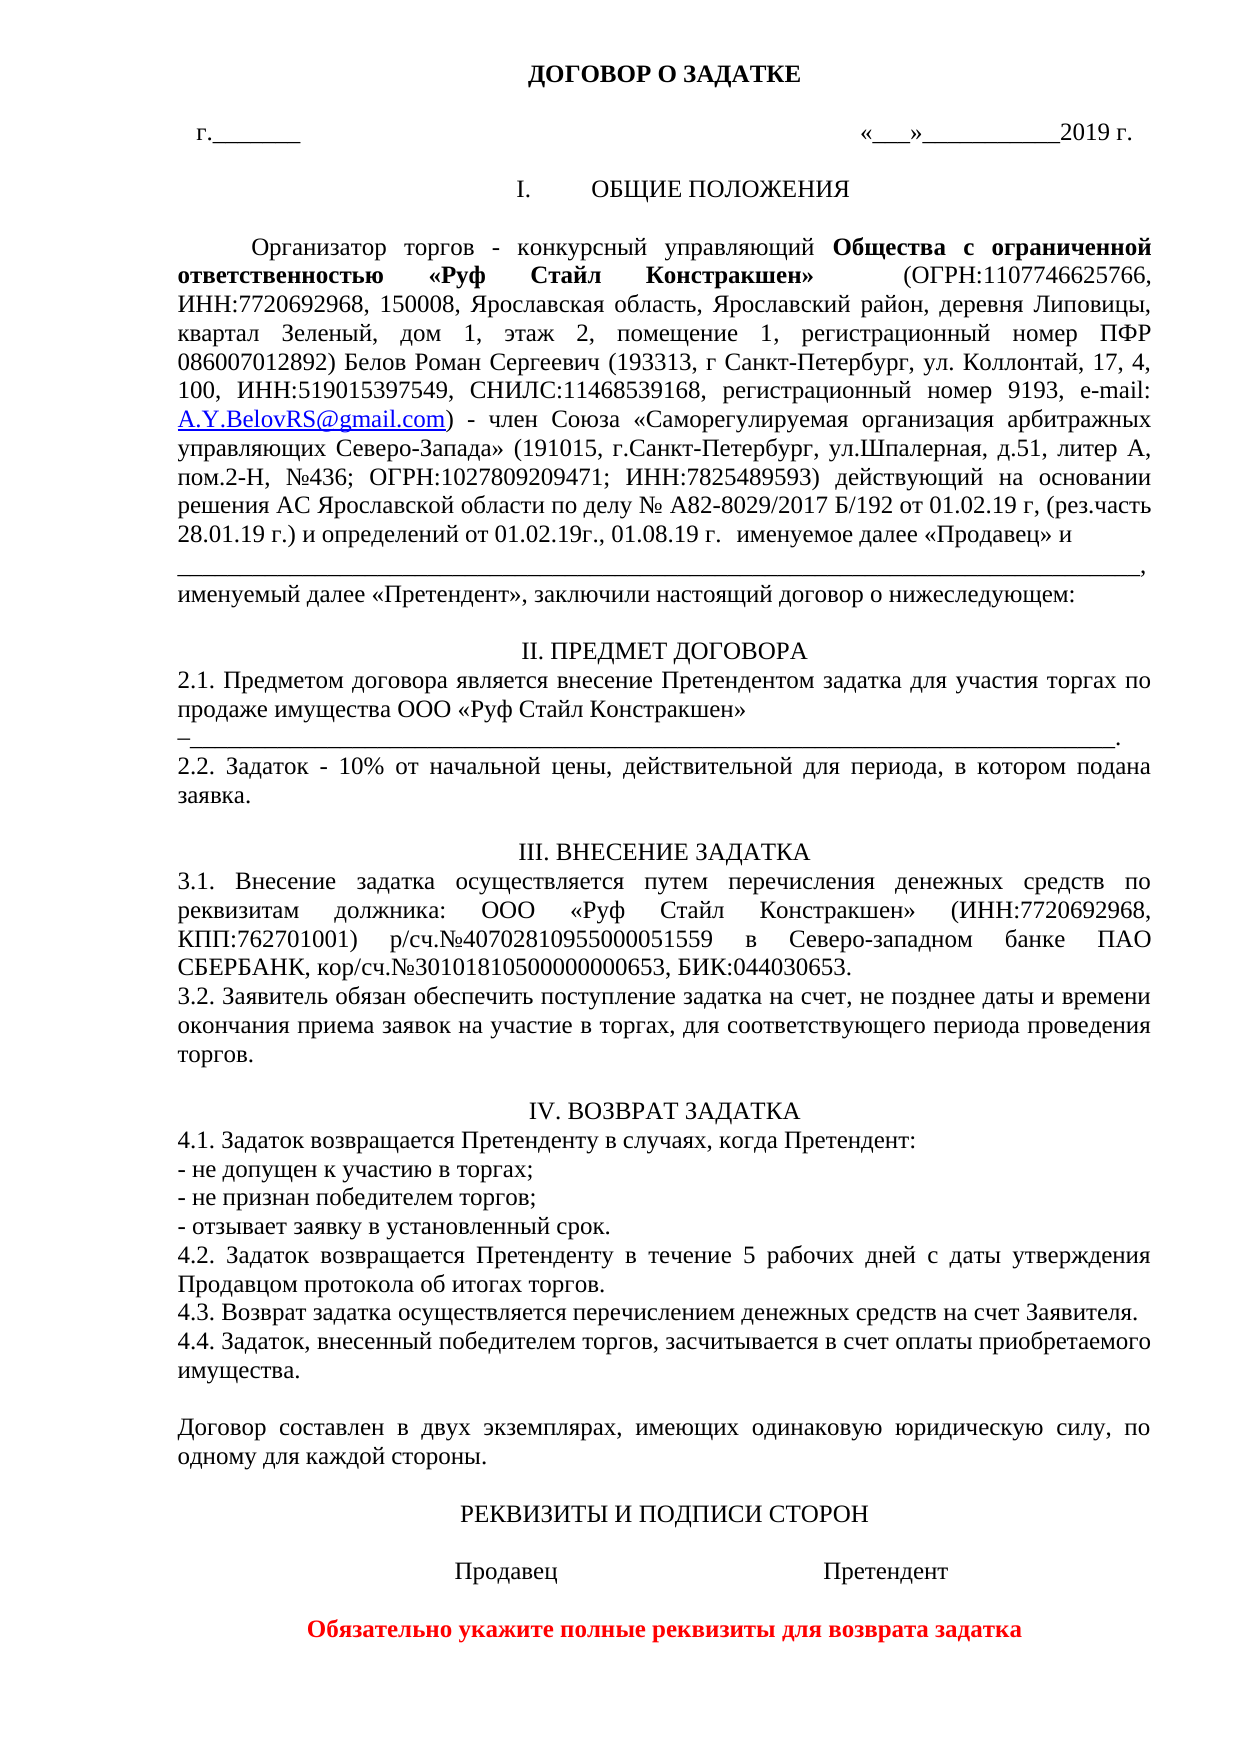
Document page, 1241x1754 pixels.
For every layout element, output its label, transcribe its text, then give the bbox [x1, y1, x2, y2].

text 3.1. Внесение задатка осуществляется путем перечисления денежных средств по реквизитам должника: ООО «Руф Стайл Констракшен» (ИНН:7720692968, КПП:762701001) р/сч.№40702810955000051559 в Северо-западном банке ПАО СБЕРБАНК, кор/сч.№30101810500000000653, БИК:044030653. [177, 866, 1152, 981]
list ОБЩИЕ ПОЛОЖЕНИЯ [215, 174, 1152, 203]
text 4.1. Задаток возвращается Претенденту в случаях, когда Претендент: [177, 1125, 1152, 1154]
text Продавец Претендент [177, 1556, 1152, 1585]
text _____________________________________________________________________________, [177, 550, 1152, 579]
text - не допущен к участию в торгах; [177, 1154, 1152, 1182]
text - не признан победителем торгов; [177, 1182, 1152, 1211]
text 2.1. Предметом договора является внесение Претендентом задатка для участия торгах по продаже имущества ООО «Руф Стайл Констракшен» [177, 665, 1152, 722]
text Организатор торгов - конкурсный управляющий Общества с ограниченной ответственностью «Руф Стайл Констракшен» (ОГРН:1107746625766, ИНН:7720692968, 150008, Ярославская область, Ярославский район, деревня Липовицы, квартал Зеленый, дом 1, этаж 2, помещение 1, регистрационный номер ПФР 086007012892) Белов Роман Сергеевич (193313, г Санкт-Петербург, ул. Коллонтай, 17, 4, 100, ИНН:519015397549, СНИЛС:11468539168, регистрационный номер 9193, e-mail: A.Y.BelovRS@gmail.com) - член Союза «Саморегулируемая организация арбитражных управляющих Северо-Запада» (191015, г.Санкт-Петербург, ул.Шпалерная, д.51, литер А, пом.2-Н, №436; ОГРН:1027809209471; ИНН:7825489593) действующий на основании решения АС Ярославской области по делу № А82-8029/2017 Б/192 от 01.02.19 г, (рез.часть 28.01.19 г.) и определений от 01.02.19г., 01.08.19 г. именуемое далее «Продавец» и [177, 232, 1152, 550]
text ДОГОВОР О ЗАДАТКЕ [177, 59, 1152, 88]
text 4.2. Задаток возвращается Претенденту в течение 5 рабочих дней с даты утверждения Продавцом протокола об итогах торгов. [177, 1240, 1152, 1297]
text 3.2. Заявитель обязан обеспечить поступление задатка на счет, не позднее даты и времени окончания приема заявок на участие в торгах, для соответствующего периода проведения торгов. [177, 981, 1152, 1067]
text Обязательно укажите полные реквизиты для возврата задатка [177, 1614, 1152, 1642]
text Договор составлен в двух экземплярах, имеющих одинаковую юридическую силу, по одному для каждой стороны. [177, 1412, 1152, 1470]
text III. ВНЕСЕНИЕ ЗАДАТКА [177, 837, 1152, 866]
text 4.3. Возврат задатка осуществляется перечислением денежных средств на счет Заявителя. [177, 1297, 1152, 1326]
text именуемый далее «Претендент», заключили настоящий договор о нижеследующем: [177, 579, 1152, 607]
text II. ПРЕДМЕТ ДОГОВОРА [177, 636, 1152, 665]
text IV. ВОЗВРАТ ЗАДАТКА [177, 1096, 1152, 1125]
text г._______ «___»___________2019 г. [177, 117, 1152, 145]
text - отзывает заявку в установленный срок. [177, 1211, 1152, 1240]
text 4.4. Задаток, внесенный победителем торгов, засчитывается в счет оплаты приобретаемого имущества. [177, 1326, 1152, 1384]
text –__________________________________________________________________________. [177, 722, 1152, 751]
text 2.2. Задаток - 10% от начальной цены, действительной для периода, в котором подана заявка. [177, 751, 1152, 809]
text РЕКВИЗИТЫ И ПОДПИСИ СТОРОН [177, 1499, 1152, 1527]
